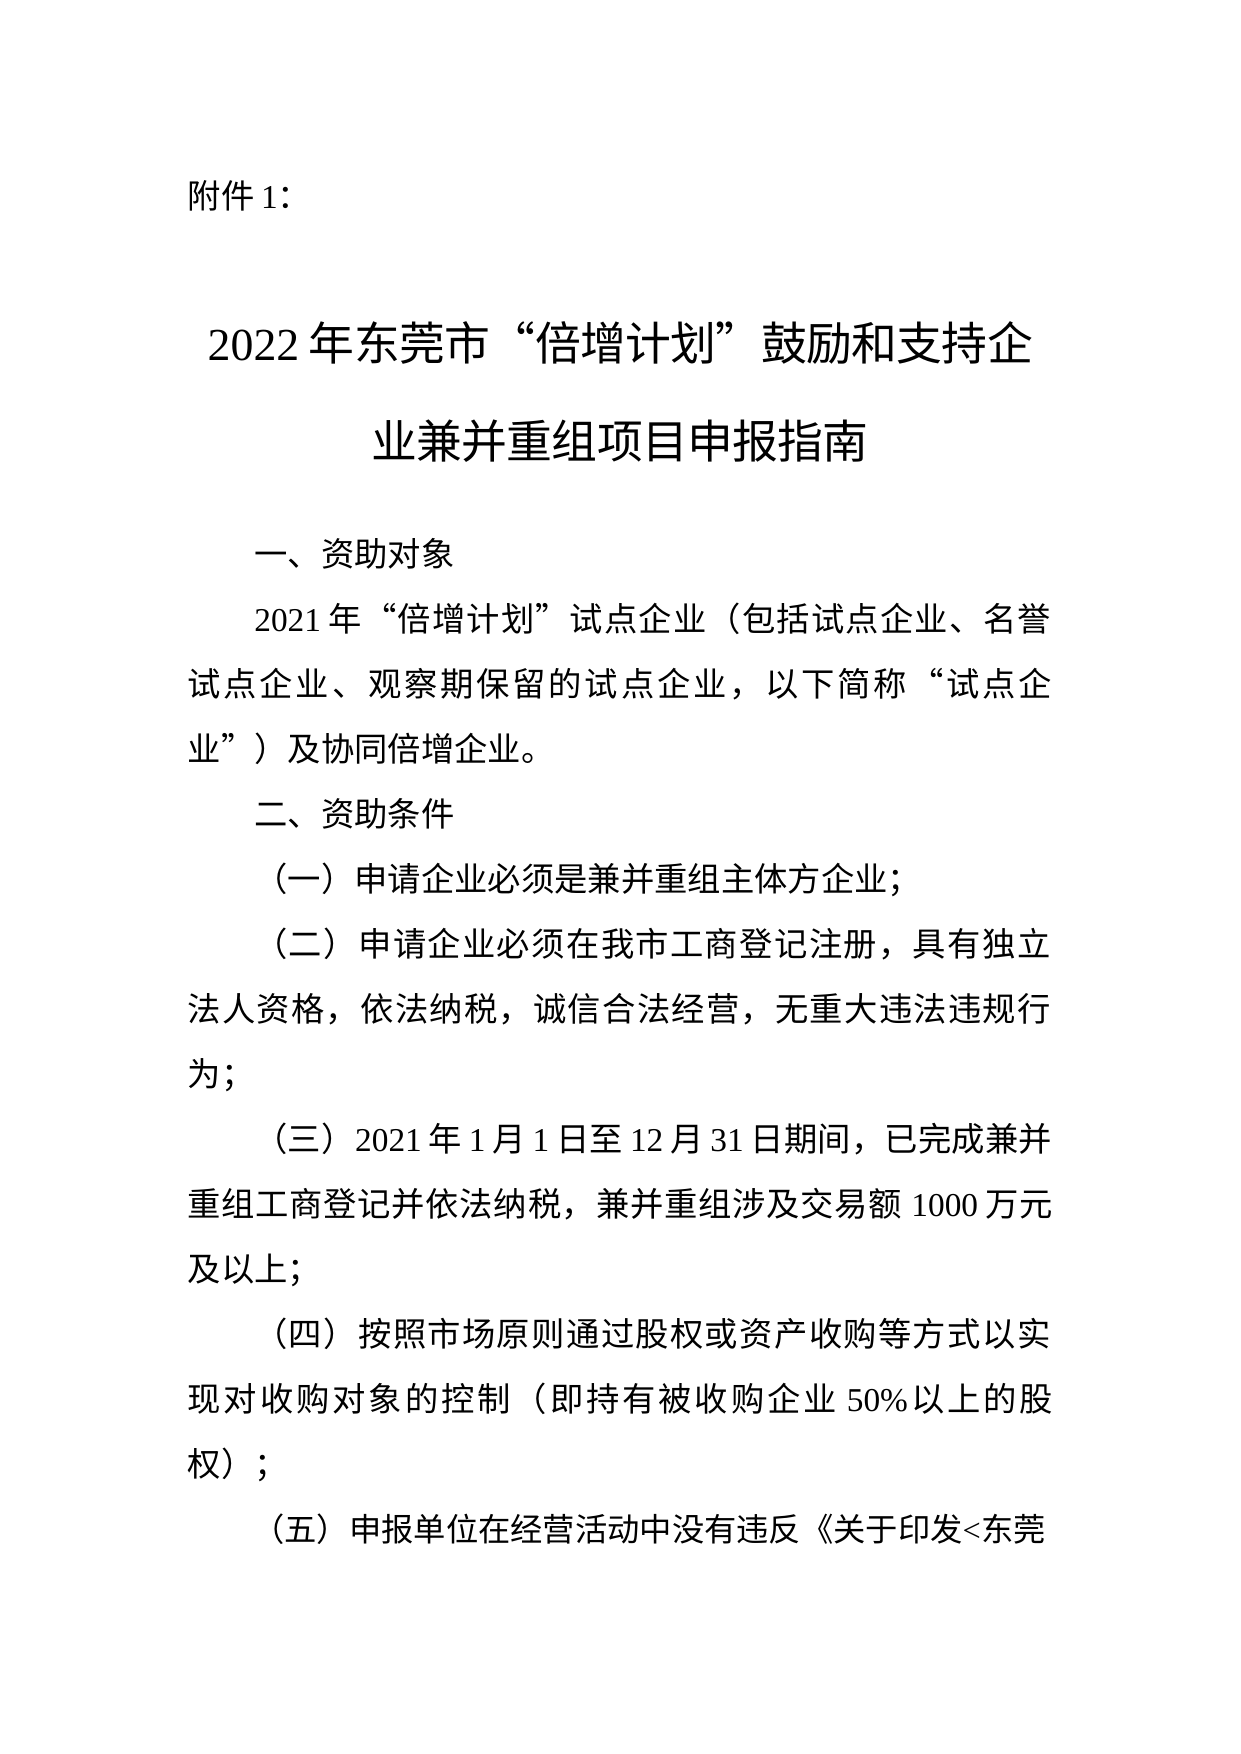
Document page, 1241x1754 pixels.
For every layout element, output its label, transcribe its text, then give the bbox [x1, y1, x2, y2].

text 2021年“倍增计划”试点企业（包括试点企业、名誉试点企业、观察期保留的试点企业，以下简称“试点企业”）及协同倍增企业。 [187, 584, 1053, 779]
text 二、资助条件 [187, 779, 1053, 844]
text （二）申请企业必须在我市工商登记注册，具有独立法人资格，依法纳税，诚信合法经营，无重大违法违规行为； [187, 909, 1053, 1104]
text 2022年东莞市“倍增计划”鼓励和支持企业兼并重组项目申报指南 [187, 292, 1053, 487]
text （三）2021年1月1日至12月31日期间，已完成兼并重组工商登记并依法纳税，兼并重组涉及交易额1000万元及以上； [187, 1104, 1053, 1299]
text （一）申请企业必须是兼并重组主体方企业； [187, 844, 1053, 909]
text 附件1： [187, 162, 1053, 227]
text 一、资助对象 [187, 519, 1053, 584]
text （四）按照市场原则通过股权或资产收购等方式以实现对收购对象的控制（即持有被收购企业50%以上的股权）； [187, 1299, 1053, 1494]
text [187, 1494, 1053, 1559]
